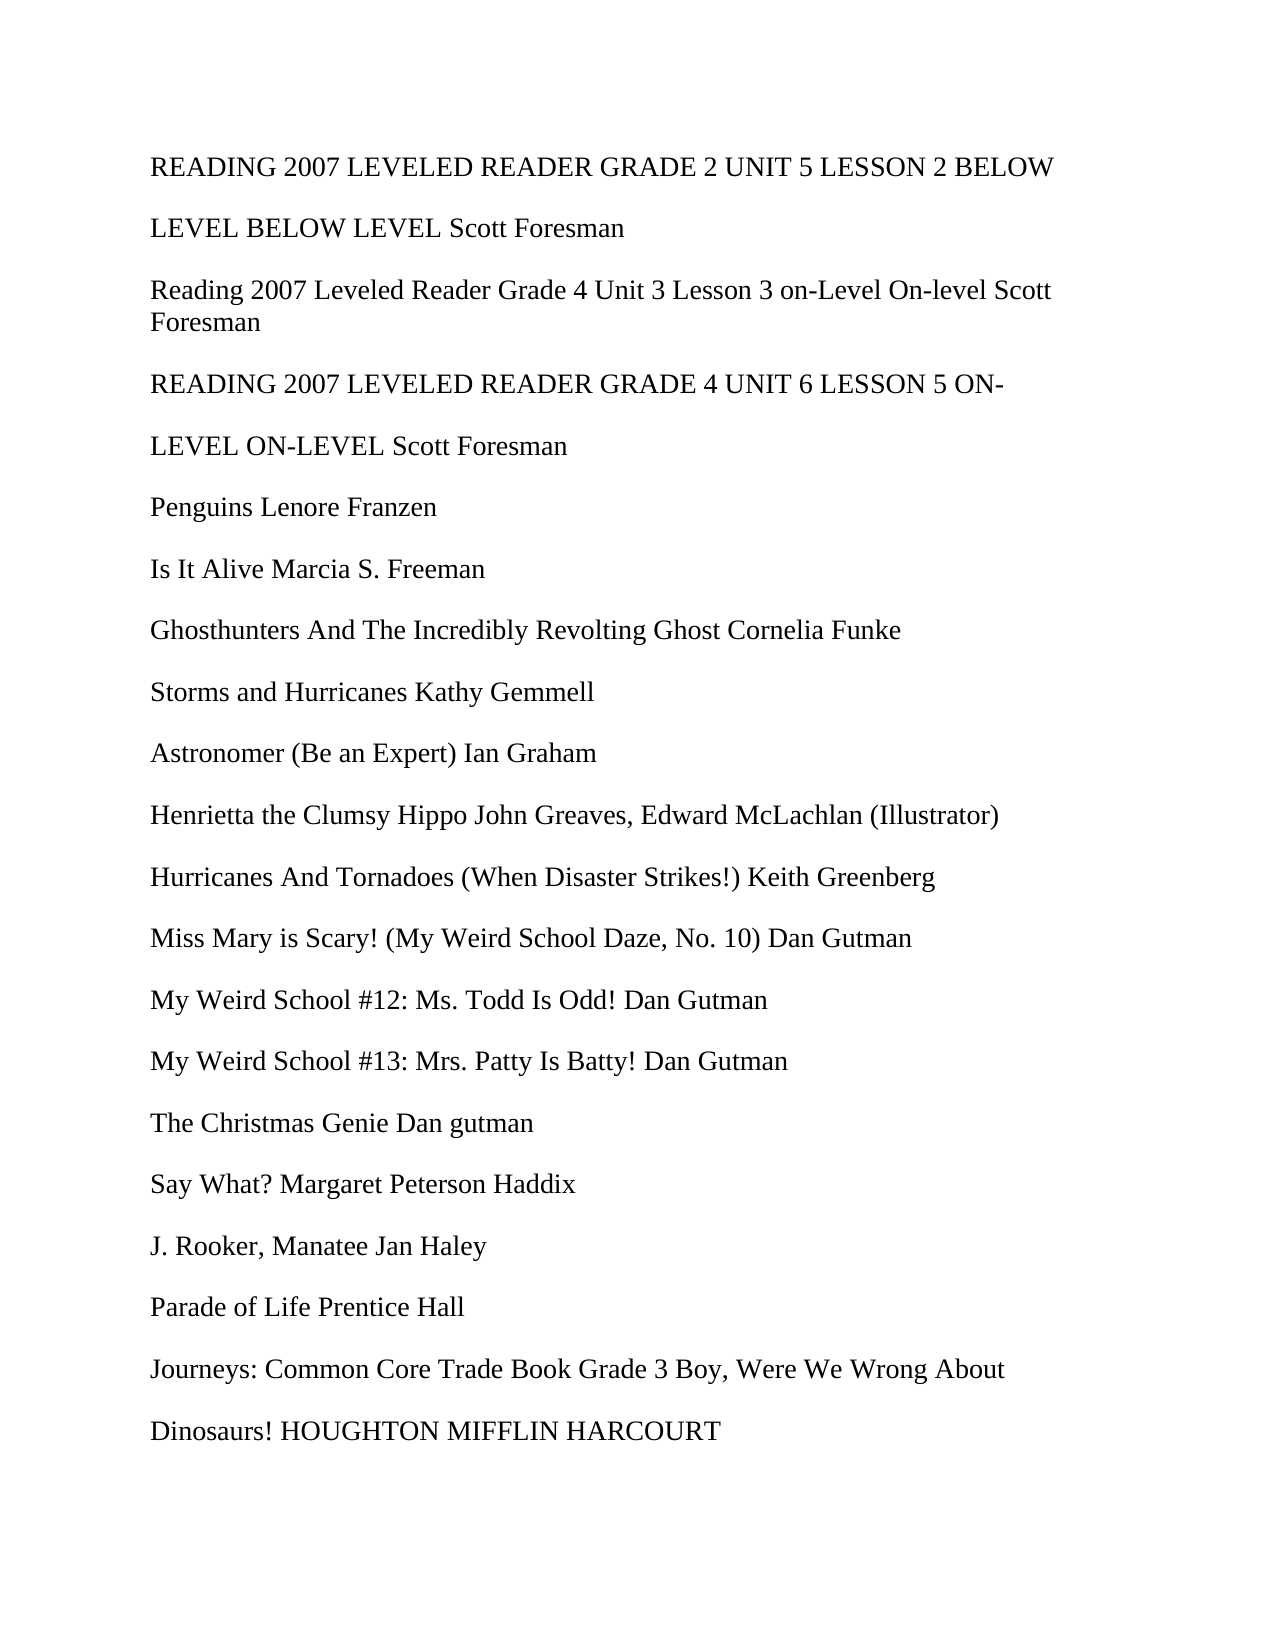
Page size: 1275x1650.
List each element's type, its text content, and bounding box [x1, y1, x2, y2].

text Miss Mary is Scary! (My Weird School Daze, No. 10) Dan Gutman [150, 921, 1125, 953]
text J. Rooker, Manatee Jan Haley [150, 1229, 1125, 1261]
text LEVEL ON-LEVEL Scott Foresman [150, 429, 1125, 461]
text Penguins Lenore Franzen [150, 490, 1125, 523]
text READING 2007 LEVELED READER GRADE 2 UNIT 5 LESSON 2 BELOW [150, 150, 1125, 182]
text READING 2007 LEVELED READER GRADE 4 UNIT 6 LESSON 5 ON- [150, 367, 1125, 399]
text Henrietta the Clumsy Hippo John Greaves, Edward McLachlan (Illustrator) [150, 798, 1125, 830]
text Reading 2007 Leveled Reader Grade 4 Unit 3 Lesson 3 on-Level On-level Scott Foresman [150, 273, 1125, 338]
text Hurricanes And Tornadoes (When Disaster Strikes!) Keith Greenberg [150, 859, 1125, 892]
text Say What? Margaret Peterson Haddix [150, 1167, 1125, 1200]
text Ghosthunters And The Incredibly Revolting Ghost Cornelia Funke [150, 613, 1125, 646]
text My Weird School #13: Mrs. Patty Is Batty! Dan Gutman [150, 1044, 1125, 1077]
text My Weird School #12: Ms. Todd Is Odd! Dan Gutman [150, 983, 1125, 1015]
text Is It Alive Marcia S. Freeman [150, 552, 1125, 584]
text Dinosaurs! HOUGHTON MIFFLIN HARCOURT [150, 1414, 1125, 1446]
text The Christmas Genie Dan gutman [150, 1106, 1125, 1138]
text Parade of Life Prentice Hall [150, 1291, 1125, 1323]
text Astronomer (Be an Expert) Ian Graham [150, 736, 1125, 769]
text Storms and Hurricanes Kathy Gemmell [150, 675, 1125, 707]
text LEVEL BELOW LEVEL Scott Foresman [150, 212, 1125, 244]
text Journeys: Common Core Trade Book Grade 3 Boy, Were We Wrong About [150, 1352, 1125, 1384]
